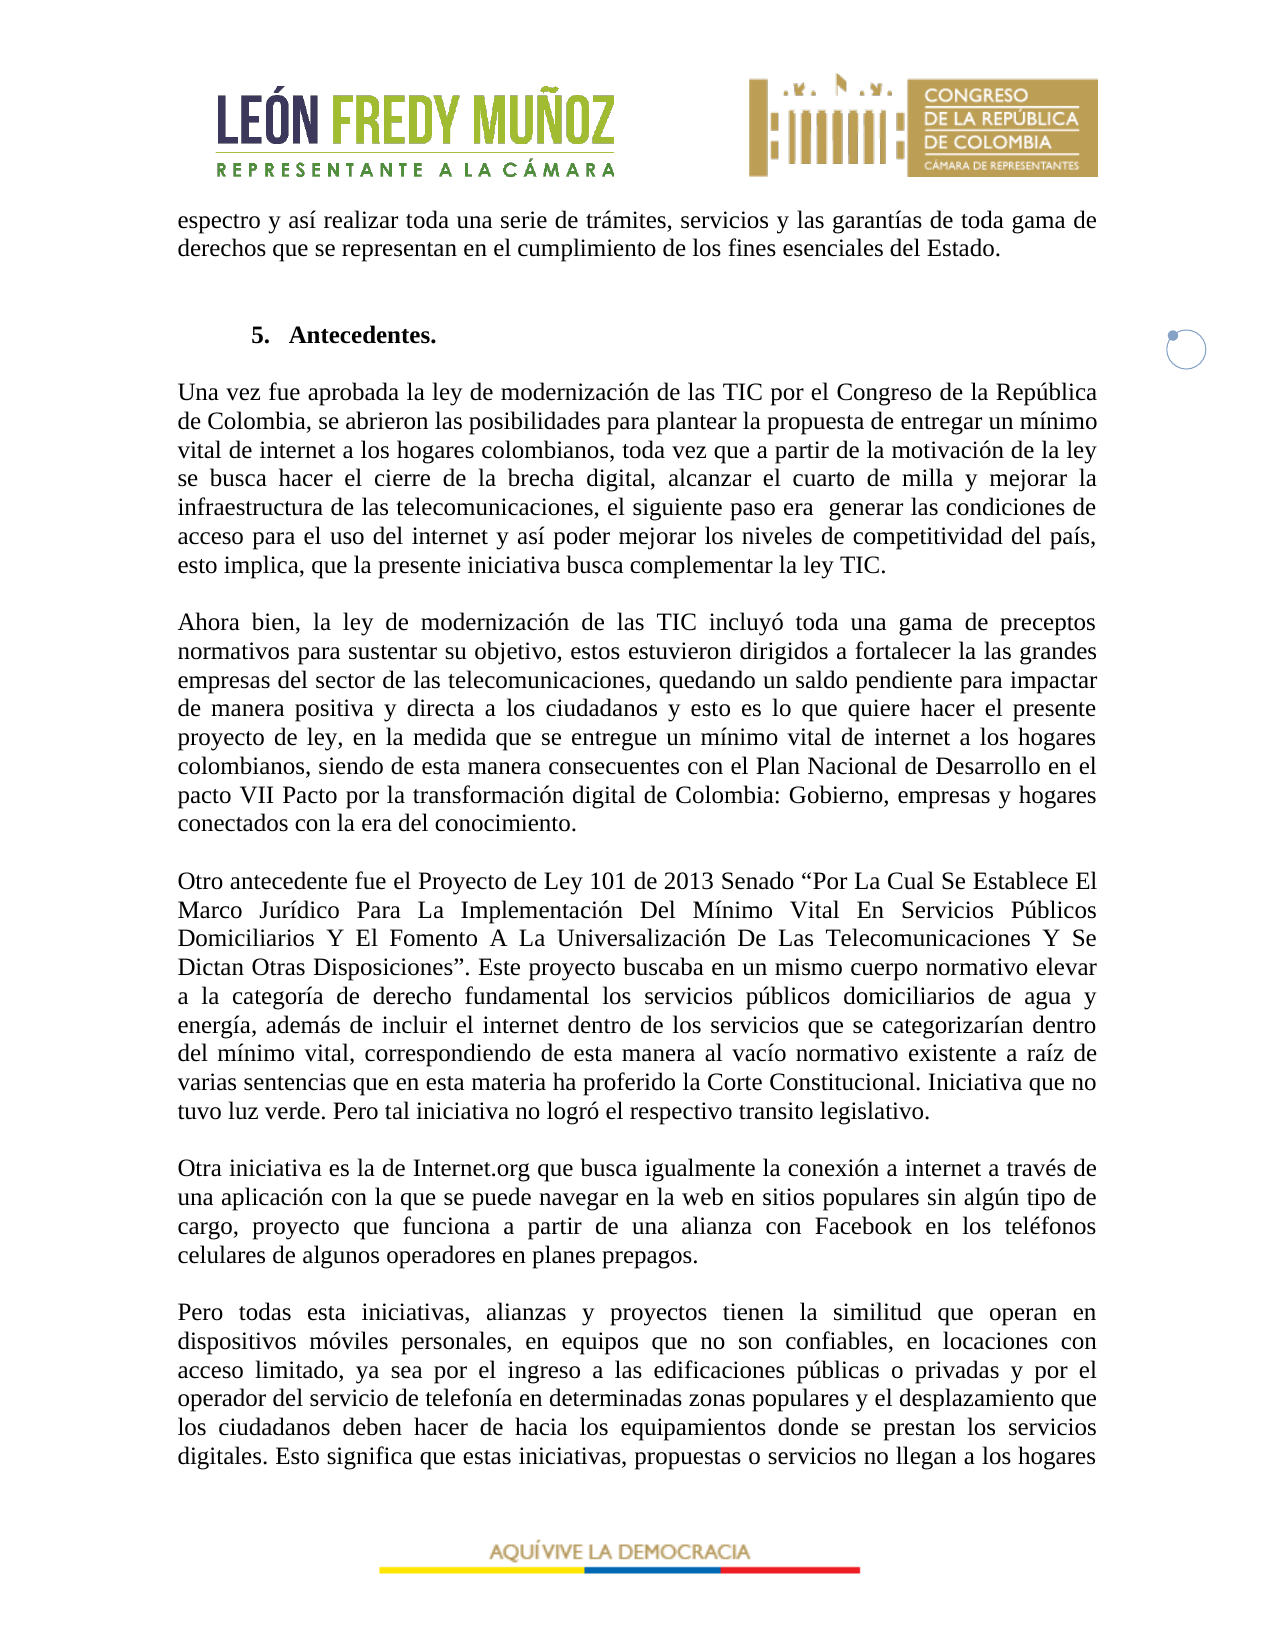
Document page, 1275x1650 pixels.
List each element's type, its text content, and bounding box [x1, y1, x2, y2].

text Otra iniciativa es la de Internet.org que busca igualmente la conexión a internet a través de una aplicación con la que se puede navegar en la web en sitios populares sin algún tipo de cargo, proyecto que funciona a partir de una alianza con Facebook en los teléfonos celulares de algunos operadores en planes prepagos. [177, 1153, 1098, 1268]
text Otro antecedente fue el Proyecto de Ley 101 de 2013 Senado “Por La Cual Se Establece El Marco Jurídico Para La Implementación Del Mínimo Vital En Servicios Públicos Domiciliarios Y El Fomento A La Universalización De Las Telecomunicaciones Y Se Dictan Otras Disposiciones”. Este proyecto buscaba en un mismo cuerpo normativo elevar a la categoría de derecho fundamental los servicios públicos domiciliarios de agua y energía, además de incluir el internet dentro de los servicios que se categorizarían dentro del mínimo vital, correspondiendo de esta manera al vacío normativo existente a raíz de varias sentencias que en esta materia ha proferido la Corte Constitucional. Iniciativa que no tuvo luz verde. Pero tal iniciativa no logró el respectivo transito legislativo. [177, 866, 1098, 1125]
picture [364, 1532, 876, 1577]
text Una vez fue aprobada la ley de modernización de las TIC por el Congreso de la República de Colombia, se abrieron las posibilidades para plantear la propuesta de entregar un mínimo vital de internet a los hogares colombianos, toda vez que a partir de la motivación de la ley se busca hacer el cierre de la brecha digital, alcanzar el cuarto de milla y mejorar la infraestructura de las telecomunicaciones, el siguiente paso era generar las condiciones de acceso para el uso del internet y así poder mejorar los niveles de competitividad del país, esto implica, que la presente iniciativa busca complementar la ley TIC. [177, 377, 1098, 578]
picture [749, 73, 1098, 177]
text Ahora bien, la ley de modernización de las TIC incluyó toda una gama de preceptos normativos para sustentar su objetivo, estos estuvieron dirigidos a fortalecer la las grandes empresas del sector de las telecomunicaciones, quedando un saldo pendiente para impactar de manera positiva y directa a los ciudadanos y esto es lo que quiere hacer el presente proyecto de ley, en la medida que se entregue un mínimo vital de internet a los hogares colombianos, siendo de esta manera consecuentes con el Plan Nacional de Desarrollo en el pacto VII Pacto por la transformación digital de Colombia: Gobierno, empresas y hogares conectados con la era del conocimiento. [177, 607, 1098, 837]
picture [215, 86, 614, 177]
list Antecedentes. [251, 320, 1098, 348]
